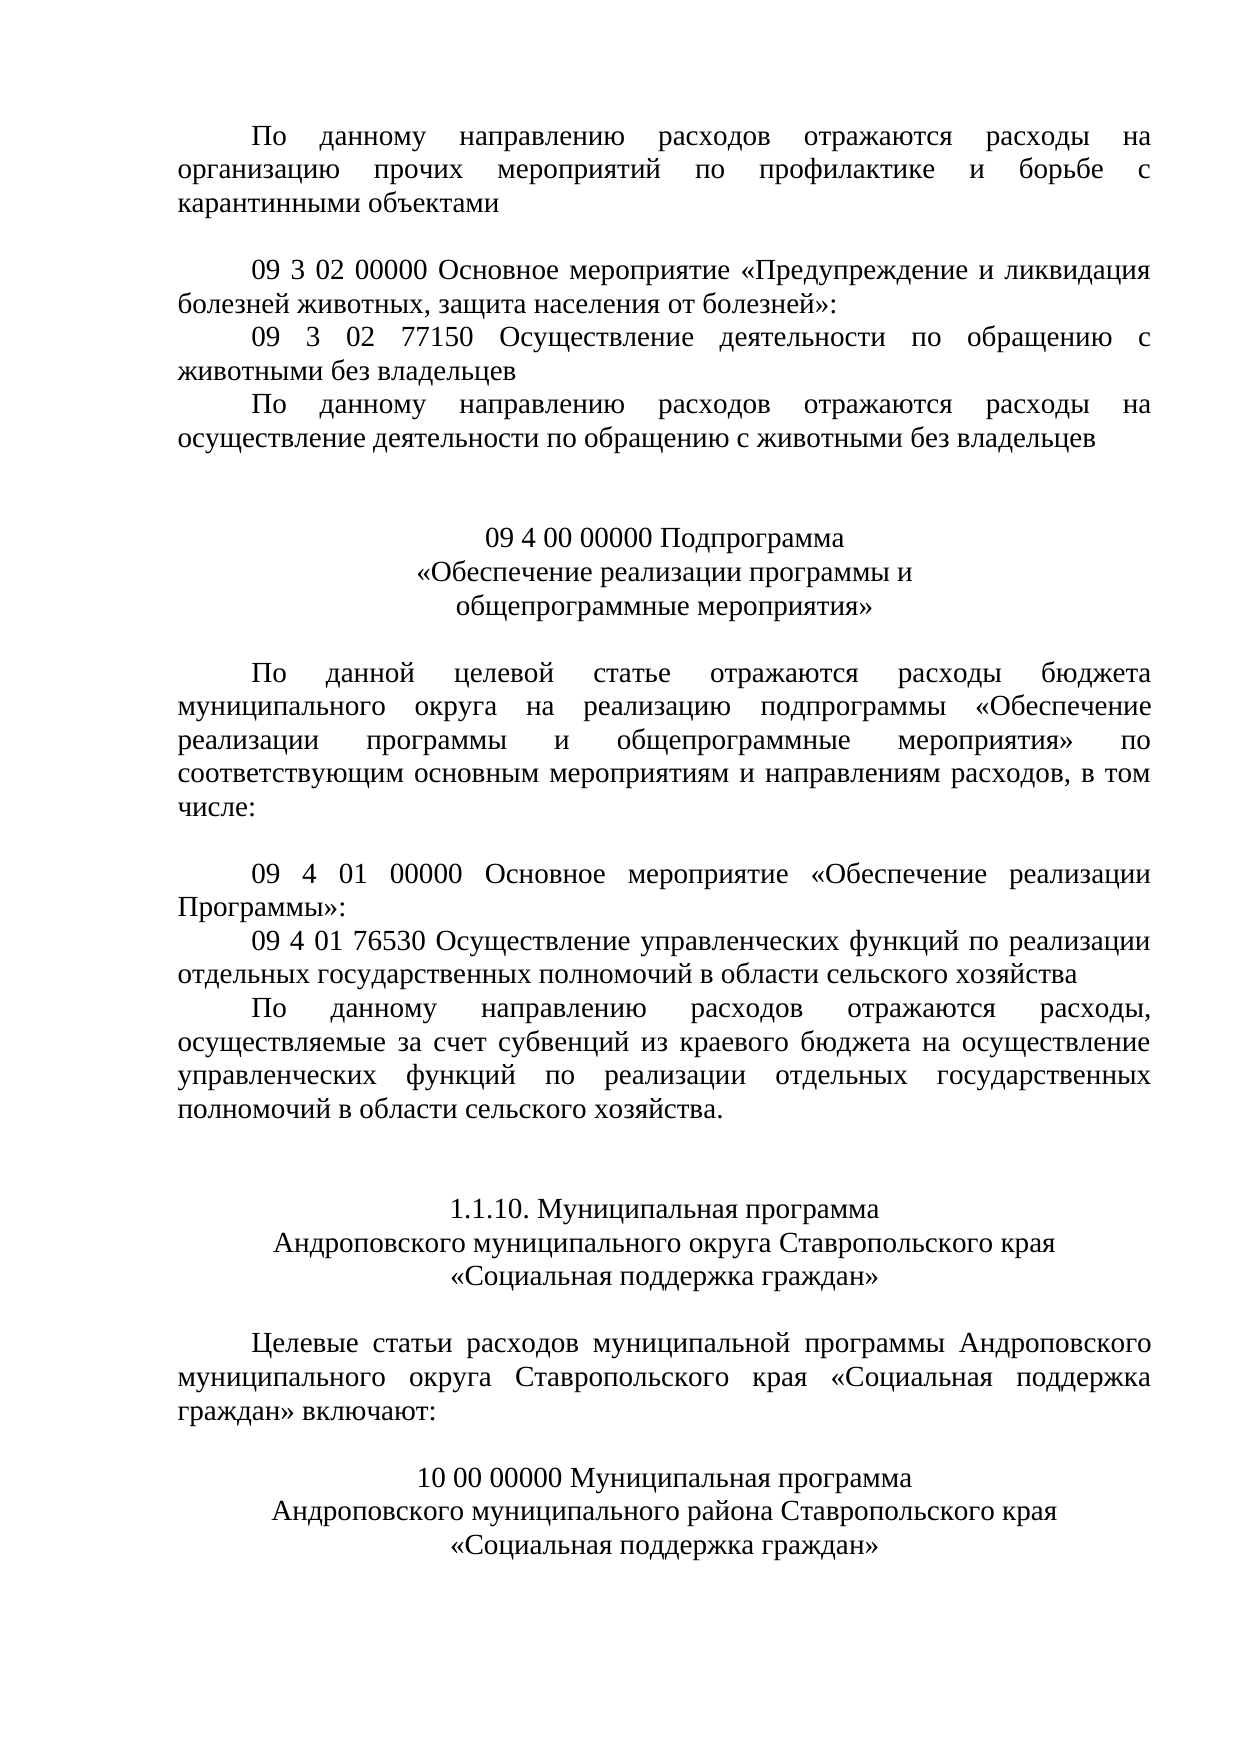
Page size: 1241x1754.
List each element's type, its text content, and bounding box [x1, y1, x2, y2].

text По данному направлению расходов отражаются расходы, осуществляемые за счет субвенций из краевого бюджета на осуществление управленческих функций по реализации отдельных государственных полномочий в области сельского хозяйства. [177, 990, 1152, 1124]
text По данному направлению расходов отражаются расходы на организацию прочих мероприятий по профилактике и борьбе с карантинными объектами [177, 118, 1152, 219]
text 1.1.10. Муниципальная программа [177, 1191, 1152, 1225]
text Андроповского муниципального района Ставропольского края [177, 1493, 1152, 1527]
text Целевые статьи расходов муниципальной программы Андроповского муниципального округа Ставропольского края «Социальная поддержка граждан» включают: [177, 1326, 1152, 1426]
text 09 3 02 77150 Осуществление деятельности по обращению с животными без владельцев [177, 319, 1152, 386]
text По данному направлению расходов отражаются расходы на осуществление деятельности по обращению с животными без владельцев [177, 386, 1152, 453]
text По данной целевой статье отражаются расходы бюджета муниципального округа на реализацию подпрограммы «Обеспечение реализации программы и общепрограммные мероприятия» по соответствующим основным мероприятиям и направлениям расходов, в том числе: [177, 655, 1152, 822]
text 09 4 01 00000 Основное мероприятие «Обеспечение реализации Программы»: [177, 856, 1152, 923]
text Андроповского муниципального округа Ставропольского края [177, 1225, 1152, 1258]
text «Социальная поддержка граждан» [177, 1258, 1152, 1292]
text 09 4 00 00000 Подпрограмма [177, 521, 1152, 554]
text 09 4 01 76530 Осуществление управленческих функций по реализации отдельных государственных полномочий в области сельского хозяйства [177, 923, 1152, 990]
text 09 3 02 00000 Основное мероприятие «Предупреждение и ликвидация болезней животных, защита населения от болезней»: [177, 252, 1152, 319]
text «Социальная поддержка граждан» [177, 1527, 1152, 1560]
text «Обеспечение реализации программы и общепрограммные мероприятия» [177, 554, 1152, 621]
text 10 00 00000 Муниципальная программа [177, 1460, 1152, 1493]
